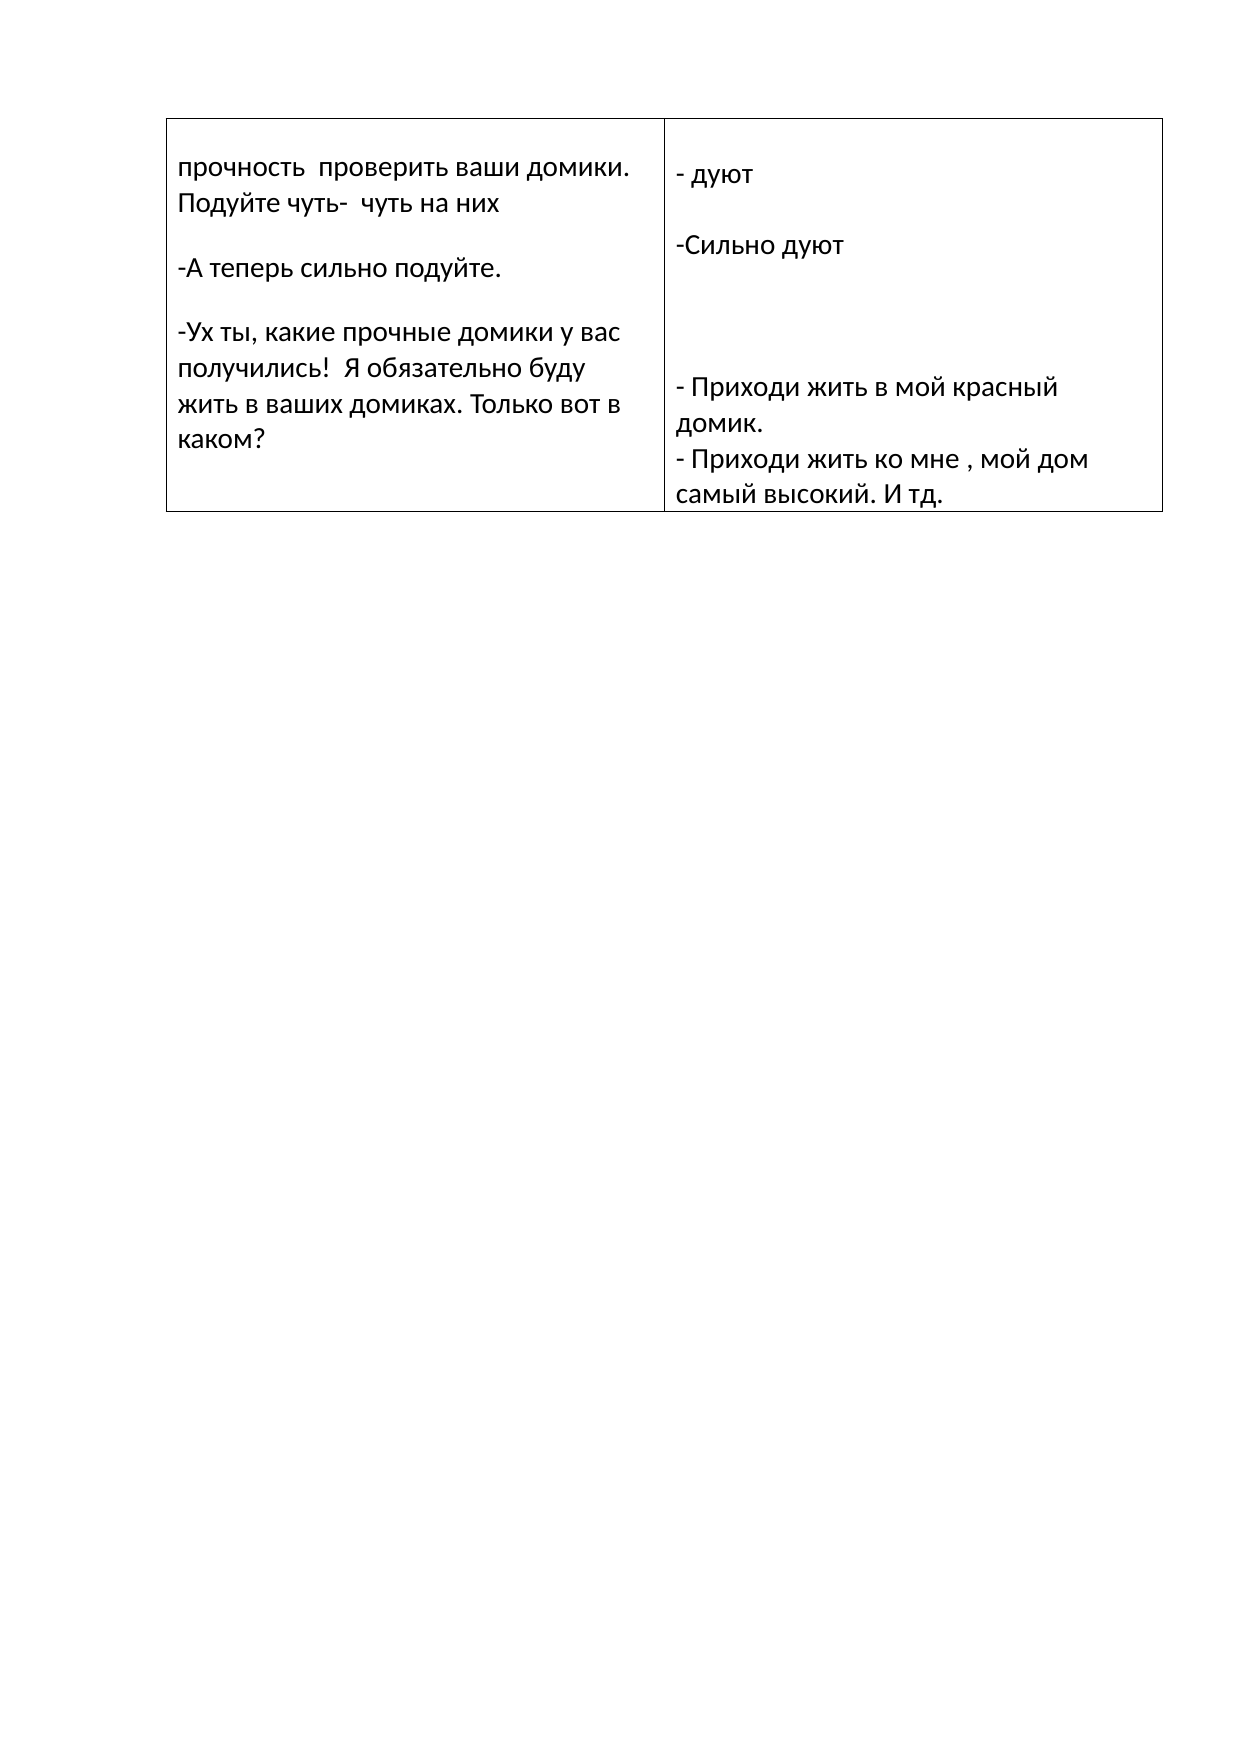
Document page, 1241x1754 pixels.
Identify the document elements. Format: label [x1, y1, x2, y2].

table_cell [665, 119, 1162, 511]
table_cell [167, 119, 664, 511]
